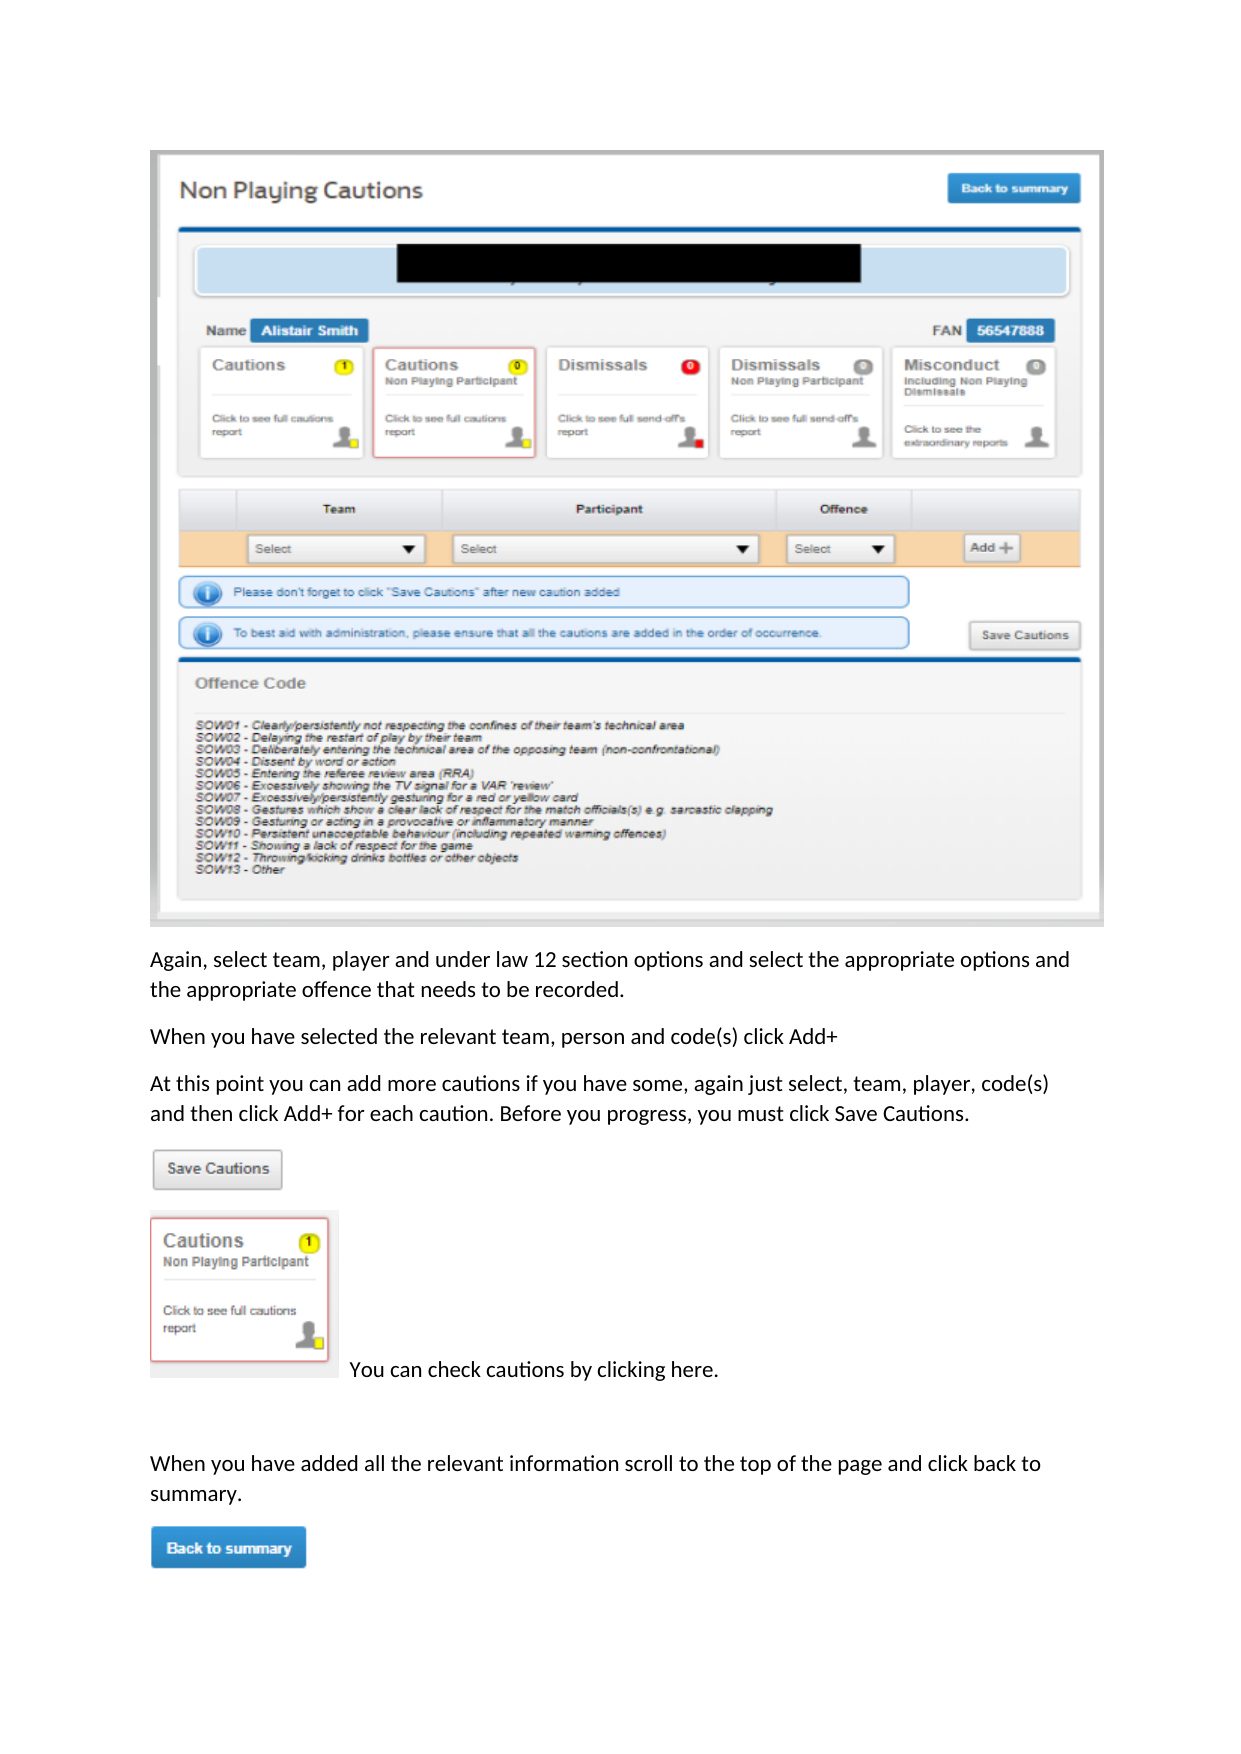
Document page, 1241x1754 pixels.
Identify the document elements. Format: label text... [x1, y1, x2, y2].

text You can check cautions by clicking here. [150, 1210, 1090, 1383]
text At this point you can add more cautions if you have some, again just select, team, player, code(s) and then click Add+ for each caution. Before you progress, you must click Save Cautions. [150, 1069, 1090, 1127]
text Again, select team, player and under law 12 section options and select the appropriate options and the appropriate offence that needs to be recorded. [150, 945, 1090, 1003]
picture [150, 1146, 286, 1192]
text When you have added all the relevant information scroll to the top of the page and click back to summary. [150, 1449, 1090, 1507]
picture [150, 1210, 339, 1378]
picture [150, 150, 1104, 927]
text When you have selected the relevant team, person and code(s) click Add+ [150, 1022, 1090, 1050]
picture [150, 1526, 308, 1570]
